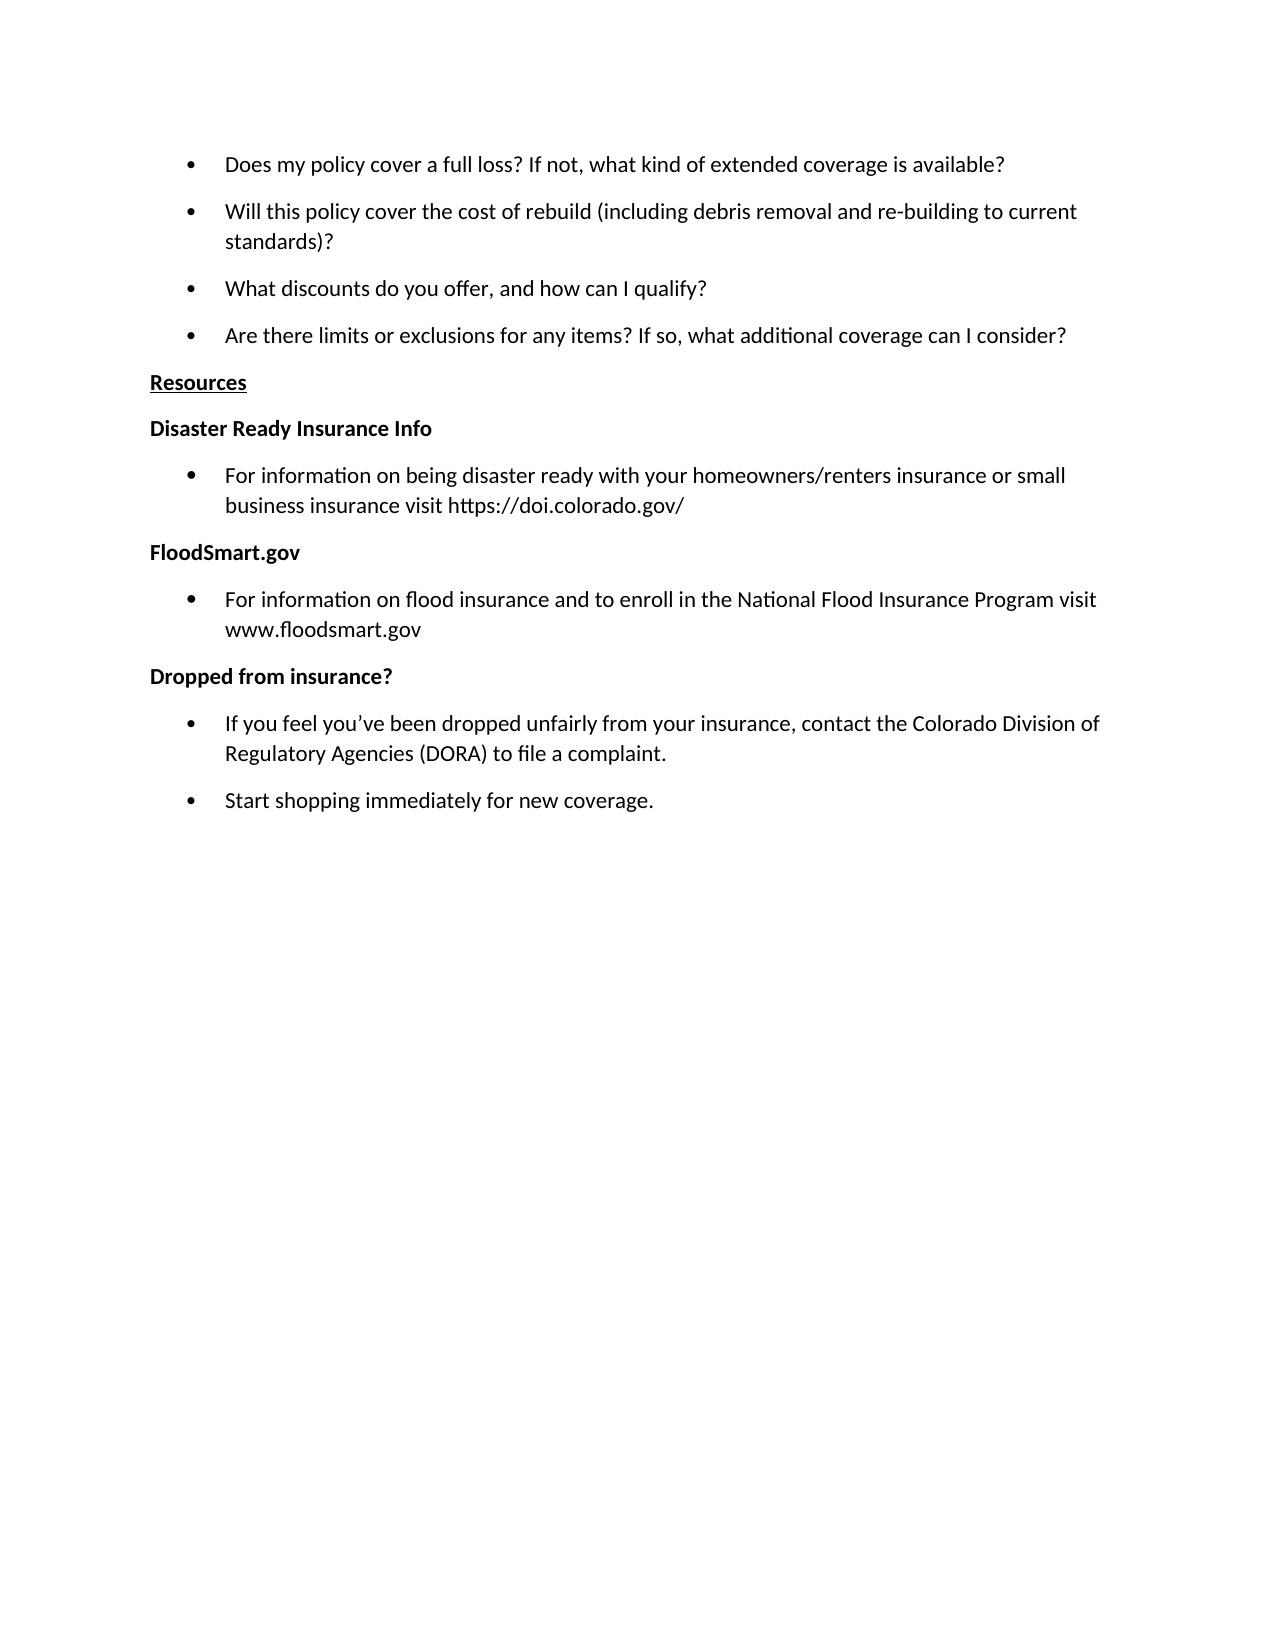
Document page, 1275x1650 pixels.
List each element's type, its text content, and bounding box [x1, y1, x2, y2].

text Resources [150, 368, 1125, 396]
list Start shopping immediately for new coverage. [187, 786, 1125, 814]
list Will this policy cover the cost of rebuild (including debris removal and re-building to current standards)? [187, 197, 1125, 255]
list What discounts do you offer, and how can I qualify? [187, 274, 1125, 302]
text FloodSmart.gov [150, 538, 1125, 567]
list For information on flood insurance and to enroll in the National Flood Insurance Program visit www.floodsmart.gov [187, 585, 1125, 644]
list For information on being disaster ready with your homeowners/renters insurance or small business insurance visit https://doi.colorado.gov/ [187, 461, 1125, 520]
text Dropped from insurance? [150, 662, 1125, 691]
list Are there limits or exclusions for any items? If so, what additional coverage can I consider? [187, 321, 1125, 349]
text Disaster Ready Insurance Info [150, 414, 1125, 443]
list Does my policy cover a full loss? If not, what kind of extended coverage is available? [187, 150, 1125, 178]
list If you feel you’ve been dropped unfairly from your insurance, contact the Colorado Division of Regulatory Agencies (DORA) to file a complaint. [187, 709, 1125, 768]
